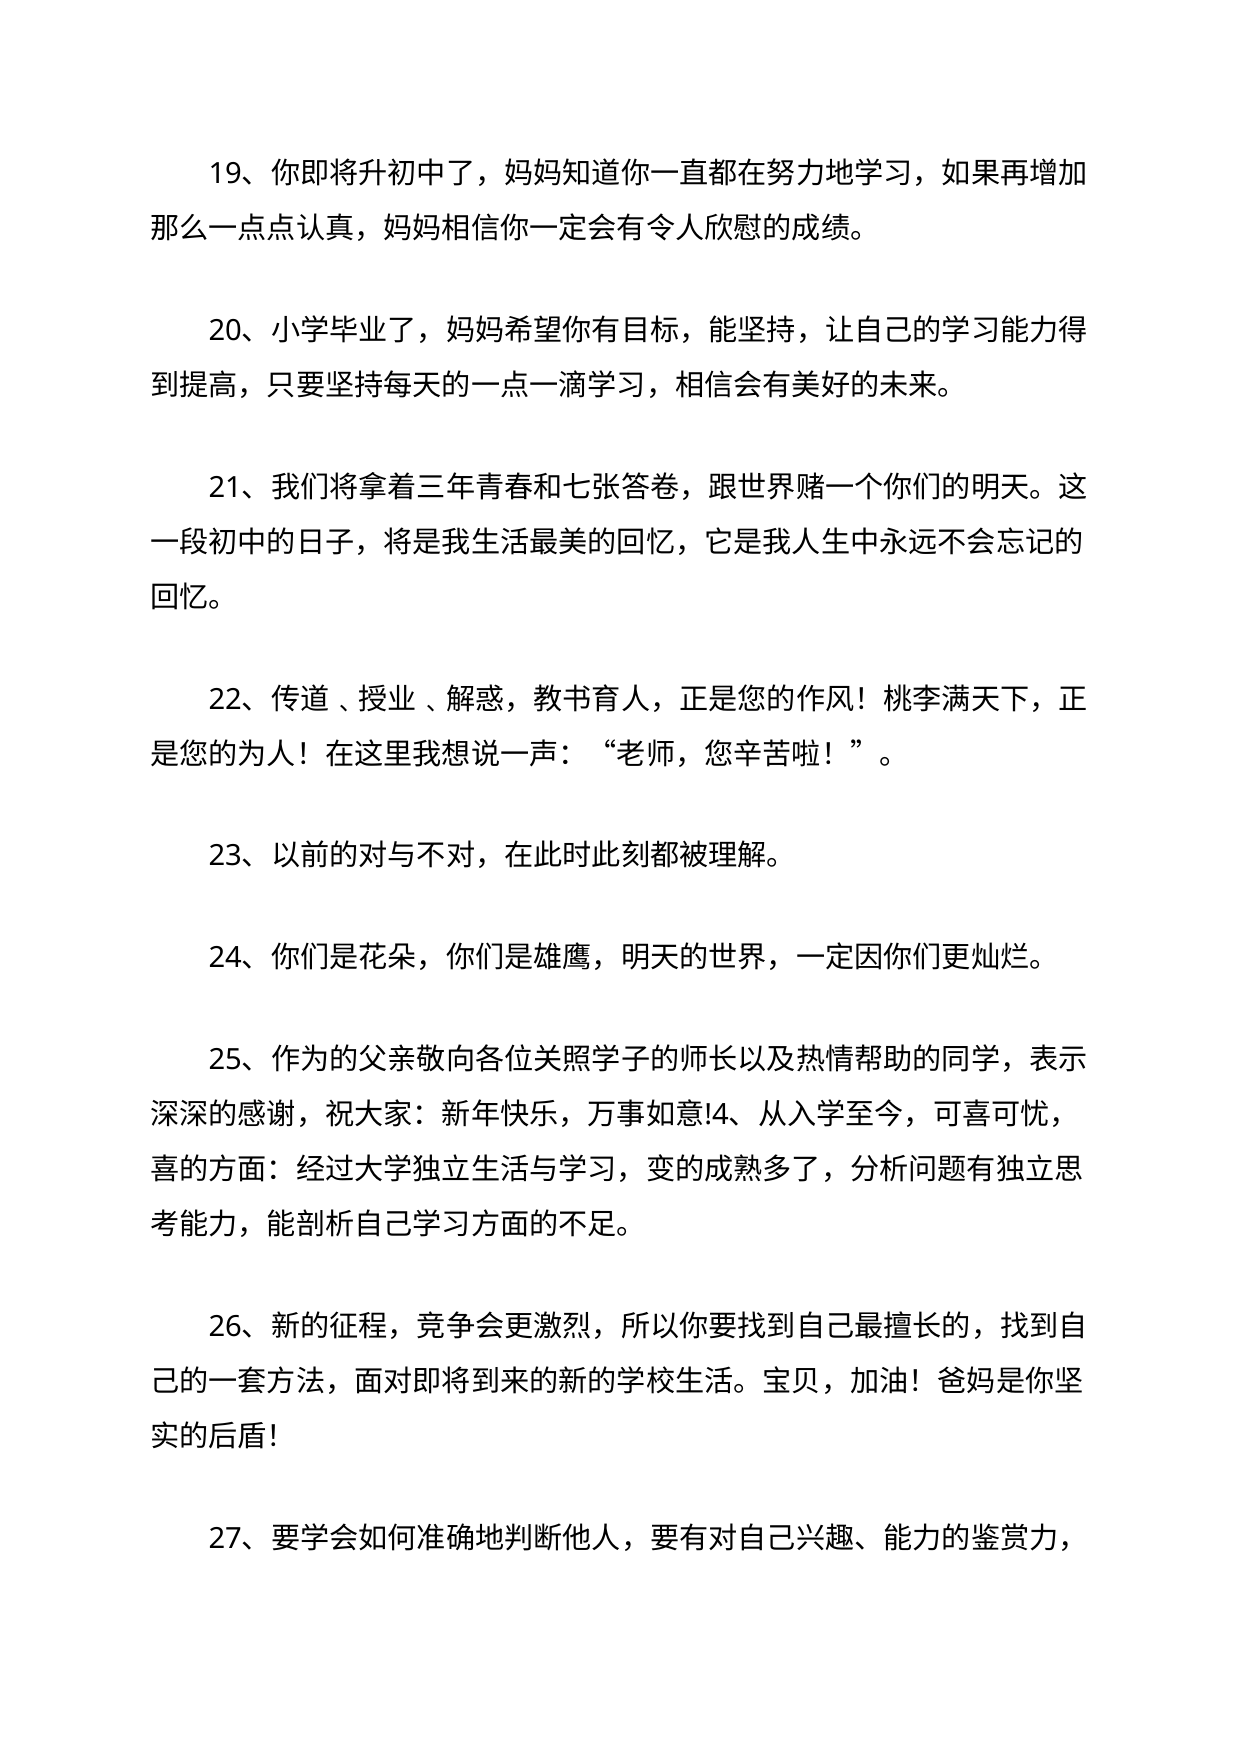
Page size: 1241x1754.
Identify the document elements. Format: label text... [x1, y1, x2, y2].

text 24、你们是花朵，你们是雄鹰，明天的世界，一定因你们更灿烂。 [150, 934, 1090, 976]
text 21、我们将拿着三年青春和七张答卷，跟世界赌一个你们的明天。这一段初中的日子，将是我生活最美的回忆，它是我人生中永远不会忘记的回忆。 [150, 463, 1090, 616]
text 19、你即将升初中了，妈妈知道你一直都在努力地学习，如果再增加那么一点点认真，妈妈相信你一定会有令人欣慰的成绩。 [150, 150, 1090, 247]
text 26、新的征程，竞争会更激烈，所以你要找到自己最擅长的，找到自己的一套方法，面对即将到来的新的学校生活。宝贝，加油！爸妈是你坚实的后盾！ [150, 1303, 1090, 1455]
text 20、小学毕业了，妈妈希望你有目标，能坚持，让自己的学习能力得到提高，只要坚持每天的一点一滴学习，相信会有美好的未来。 [150, 307, 1090, 404]
text 22、传道﹑授业﹑解惑，教书育人，正是您的作风！桃李满天下，正是您的为人！在这里我想说一声：“老师，您辛苦啦！”。 [150, 675, 1090, 772]
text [150, 1514, 1090, 1557]
text 25、作为的父亲敬向各位关照学子的师长以及热情帮助的同学，表示深深的感谢，祝大家：新年快乐，万事如意!4、从入学至今，可喜可忧，喜的方面：经过大学独立生活与学习，变的成熟多了，分析问题有独立思考能力，能剖析自己学习方面的不足。 [150, 1036, 1090, 1243]
text 23、以前的对与不对，在此时此刻都被理解。 [150, 832, 1090, 874]
